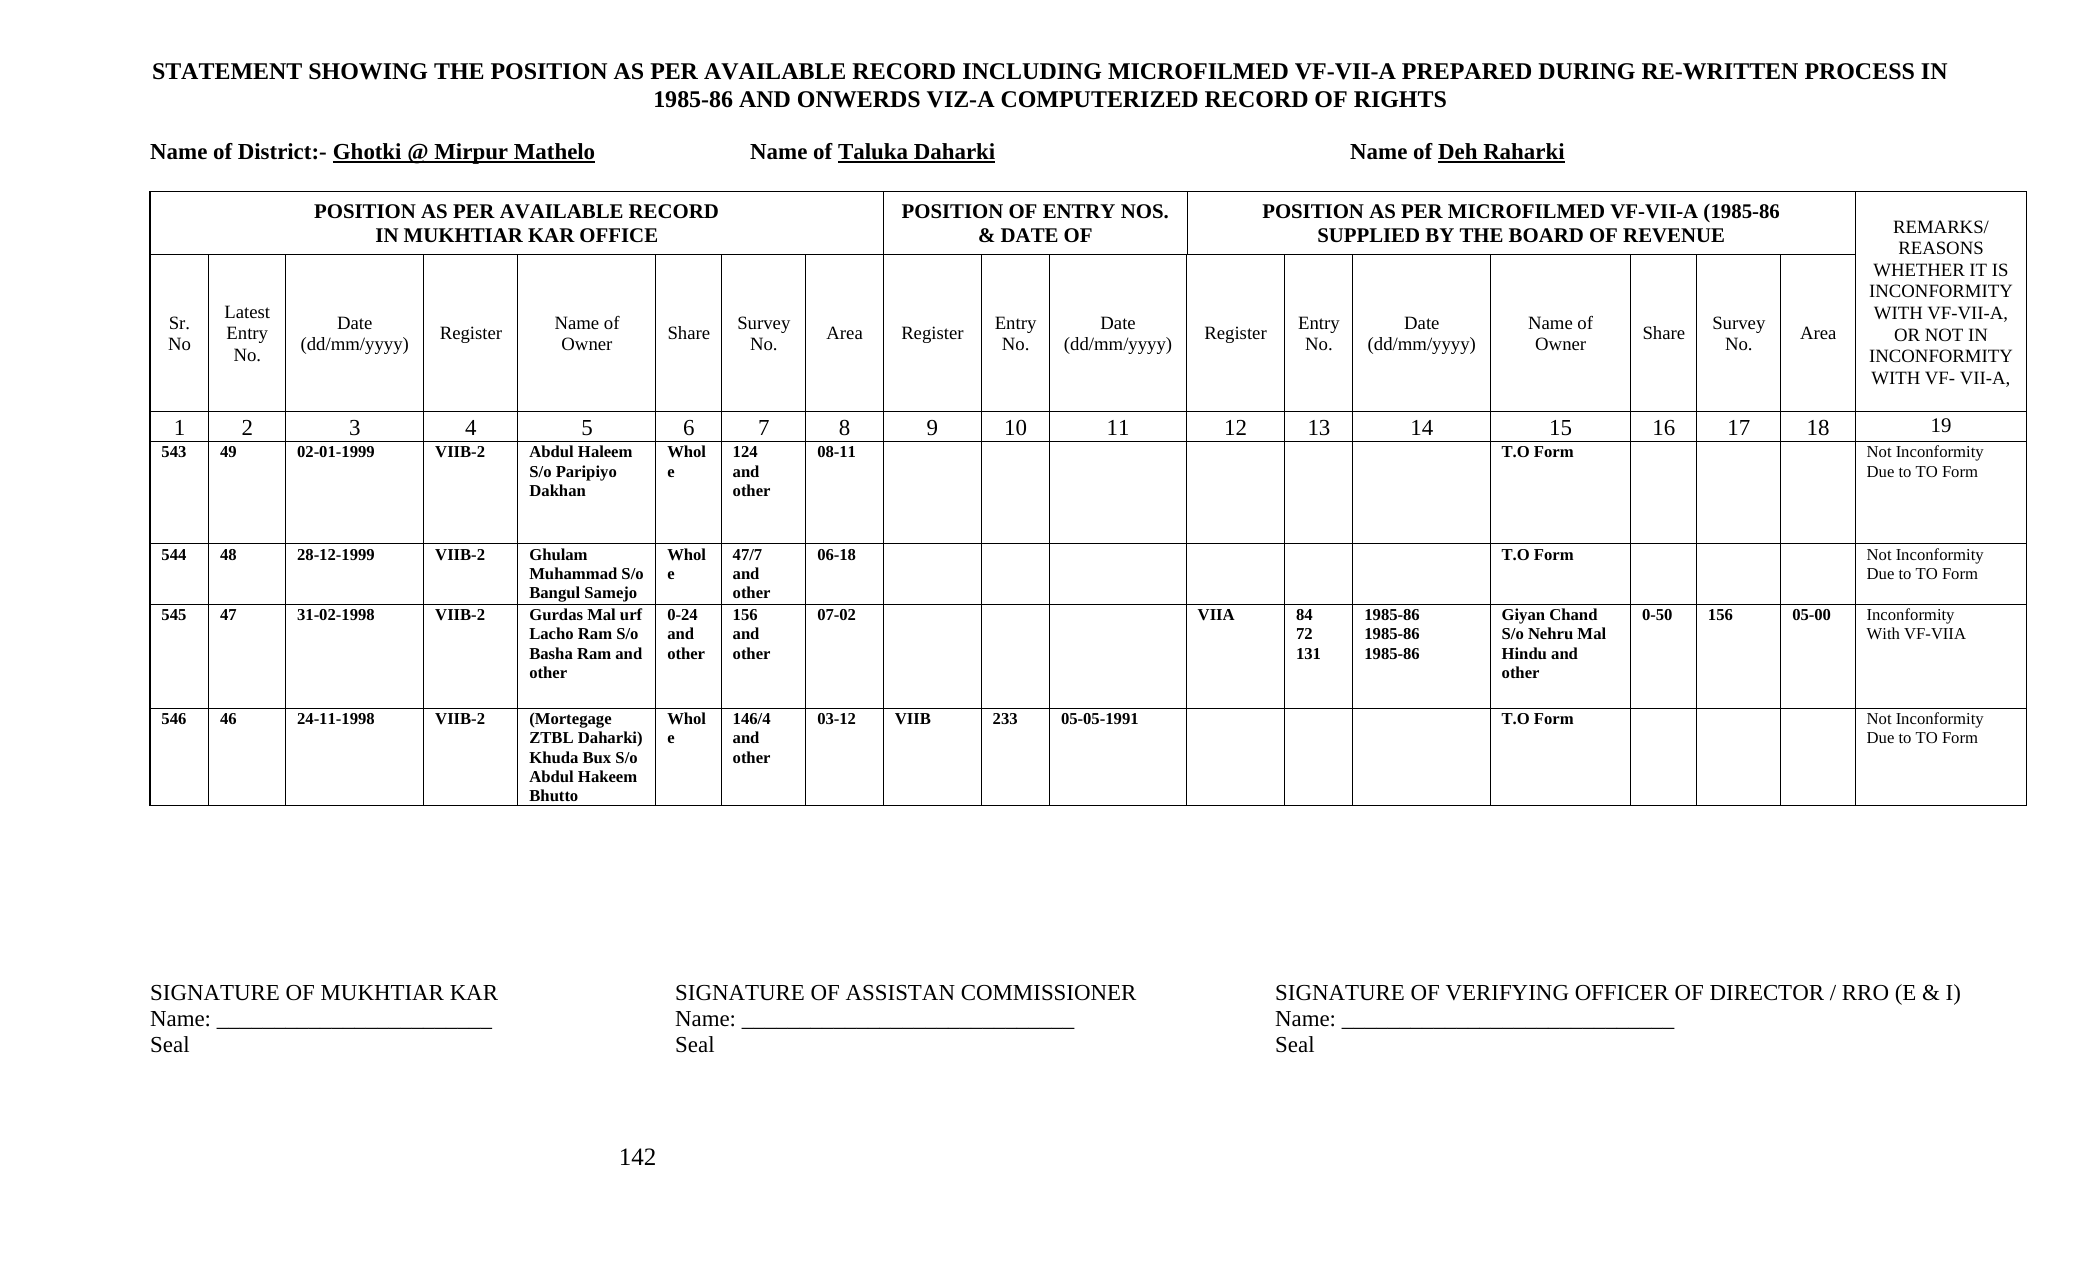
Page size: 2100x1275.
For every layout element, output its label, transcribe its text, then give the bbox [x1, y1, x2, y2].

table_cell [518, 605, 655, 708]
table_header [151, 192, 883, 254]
text STATEMENT SHOWING THE POSITION AS PER AVAILABLE RECORD INCLUDING MICROFILMED VF-VII-A PREPARED DURING RE-WRITTEN PROCESS IN 1985-86 AND ONWERDS VIZ-A COMPUTERIZED RECORD OF RIGHTS [150, 57, 1950, 112]
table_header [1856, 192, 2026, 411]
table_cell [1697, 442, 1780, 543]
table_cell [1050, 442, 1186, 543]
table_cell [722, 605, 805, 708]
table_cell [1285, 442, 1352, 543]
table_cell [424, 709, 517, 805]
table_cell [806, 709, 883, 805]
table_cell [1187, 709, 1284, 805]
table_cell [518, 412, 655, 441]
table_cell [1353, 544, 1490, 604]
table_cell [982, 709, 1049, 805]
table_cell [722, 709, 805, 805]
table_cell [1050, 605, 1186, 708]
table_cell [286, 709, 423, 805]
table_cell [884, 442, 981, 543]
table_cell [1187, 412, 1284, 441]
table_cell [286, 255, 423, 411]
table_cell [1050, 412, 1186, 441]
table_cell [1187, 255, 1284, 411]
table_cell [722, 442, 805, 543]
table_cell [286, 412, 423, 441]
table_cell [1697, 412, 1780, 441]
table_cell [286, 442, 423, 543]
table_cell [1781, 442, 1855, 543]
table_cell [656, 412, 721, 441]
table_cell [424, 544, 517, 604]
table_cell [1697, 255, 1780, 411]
text Name: ________________________ Name: _____________________________ Name: _____________________________ [150, 1005, 1950, 1031]
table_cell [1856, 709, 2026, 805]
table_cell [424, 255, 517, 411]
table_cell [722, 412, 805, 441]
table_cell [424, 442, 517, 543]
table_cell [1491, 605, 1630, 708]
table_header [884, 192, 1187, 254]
text SIGNATURE OF MUKHTIAR KAR SIGNATURE OF ASSISTAN COMMISSIONER SIGNATURE OF VERIFYING OFFICER OF DIRECTOR / RRO (E & I) [150, 978, 2025, 1005]
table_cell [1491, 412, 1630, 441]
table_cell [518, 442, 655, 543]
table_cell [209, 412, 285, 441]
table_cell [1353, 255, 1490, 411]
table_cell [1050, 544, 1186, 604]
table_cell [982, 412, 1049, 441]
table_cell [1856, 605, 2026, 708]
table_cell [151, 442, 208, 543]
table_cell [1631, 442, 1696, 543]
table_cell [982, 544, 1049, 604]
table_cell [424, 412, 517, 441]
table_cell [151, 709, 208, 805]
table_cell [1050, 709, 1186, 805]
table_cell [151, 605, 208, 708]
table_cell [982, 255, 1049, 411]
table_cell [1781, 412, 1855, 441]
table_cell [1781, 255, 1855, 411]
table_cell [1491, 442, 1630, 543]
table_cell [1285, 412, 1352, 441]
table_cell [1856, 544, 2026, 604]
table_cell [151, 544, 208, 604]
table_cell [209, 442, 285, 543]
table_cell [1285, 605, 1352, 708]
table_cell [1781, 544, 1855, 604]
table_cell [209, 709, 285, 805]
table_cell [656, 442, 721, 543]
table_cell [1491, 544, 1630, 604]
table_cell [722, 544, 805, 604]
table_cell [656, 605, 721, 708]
text Seal Seal Seal [150, 1031, 1950, 1058]
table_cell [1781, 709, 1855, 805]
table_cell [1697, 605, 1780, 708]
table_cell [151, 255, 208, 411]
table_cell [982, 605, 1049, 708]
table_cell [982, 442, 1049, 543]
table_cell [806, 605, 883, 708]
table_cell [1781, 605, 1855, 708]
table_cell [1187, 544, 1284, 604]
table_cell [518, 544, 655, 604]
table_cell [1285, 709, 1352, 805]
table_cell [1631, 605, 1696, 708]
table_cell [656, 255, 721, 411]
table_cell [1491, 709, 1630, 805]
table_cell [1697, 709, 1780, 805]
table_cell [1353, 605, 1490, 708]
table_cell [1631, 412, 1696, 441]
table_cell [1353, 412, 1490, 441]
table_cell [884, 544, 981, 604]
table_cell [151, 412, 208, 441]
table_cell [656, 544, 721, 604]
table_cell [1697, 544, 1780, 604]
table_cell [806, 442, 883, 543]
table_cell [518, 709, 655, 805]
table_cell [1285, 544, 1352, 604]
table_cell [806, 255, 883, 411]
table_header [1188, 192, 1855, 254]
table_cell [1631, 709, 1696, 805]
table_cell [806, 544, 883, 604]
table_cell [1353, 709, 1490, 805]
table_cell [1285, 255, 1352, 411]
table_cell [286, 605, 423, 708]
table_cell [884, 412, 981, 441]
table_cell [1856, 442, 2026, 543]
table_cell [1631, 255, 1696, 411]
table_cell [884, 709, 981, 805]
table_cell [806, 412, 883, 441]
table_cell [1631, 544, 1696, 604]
text Name of District:- Ghotki @ Mirpur Mathelo Name of Taluka Daharki Name of Deh Raharki [150, 138, 1984, 165]
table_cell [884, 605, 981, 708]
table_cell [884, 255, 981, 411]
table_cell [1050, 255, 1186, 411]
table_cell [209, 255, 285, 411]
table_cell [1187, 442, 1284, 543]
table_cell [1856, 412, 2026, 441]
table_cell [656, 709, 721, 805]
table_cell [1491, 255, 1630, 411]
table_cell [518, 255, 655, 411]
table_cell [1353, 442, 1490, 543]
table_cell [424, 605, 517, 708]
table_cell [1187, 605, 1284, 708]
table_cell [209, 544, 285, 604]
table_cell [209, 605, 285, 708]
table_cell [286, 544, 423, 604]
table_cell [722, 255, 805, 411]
